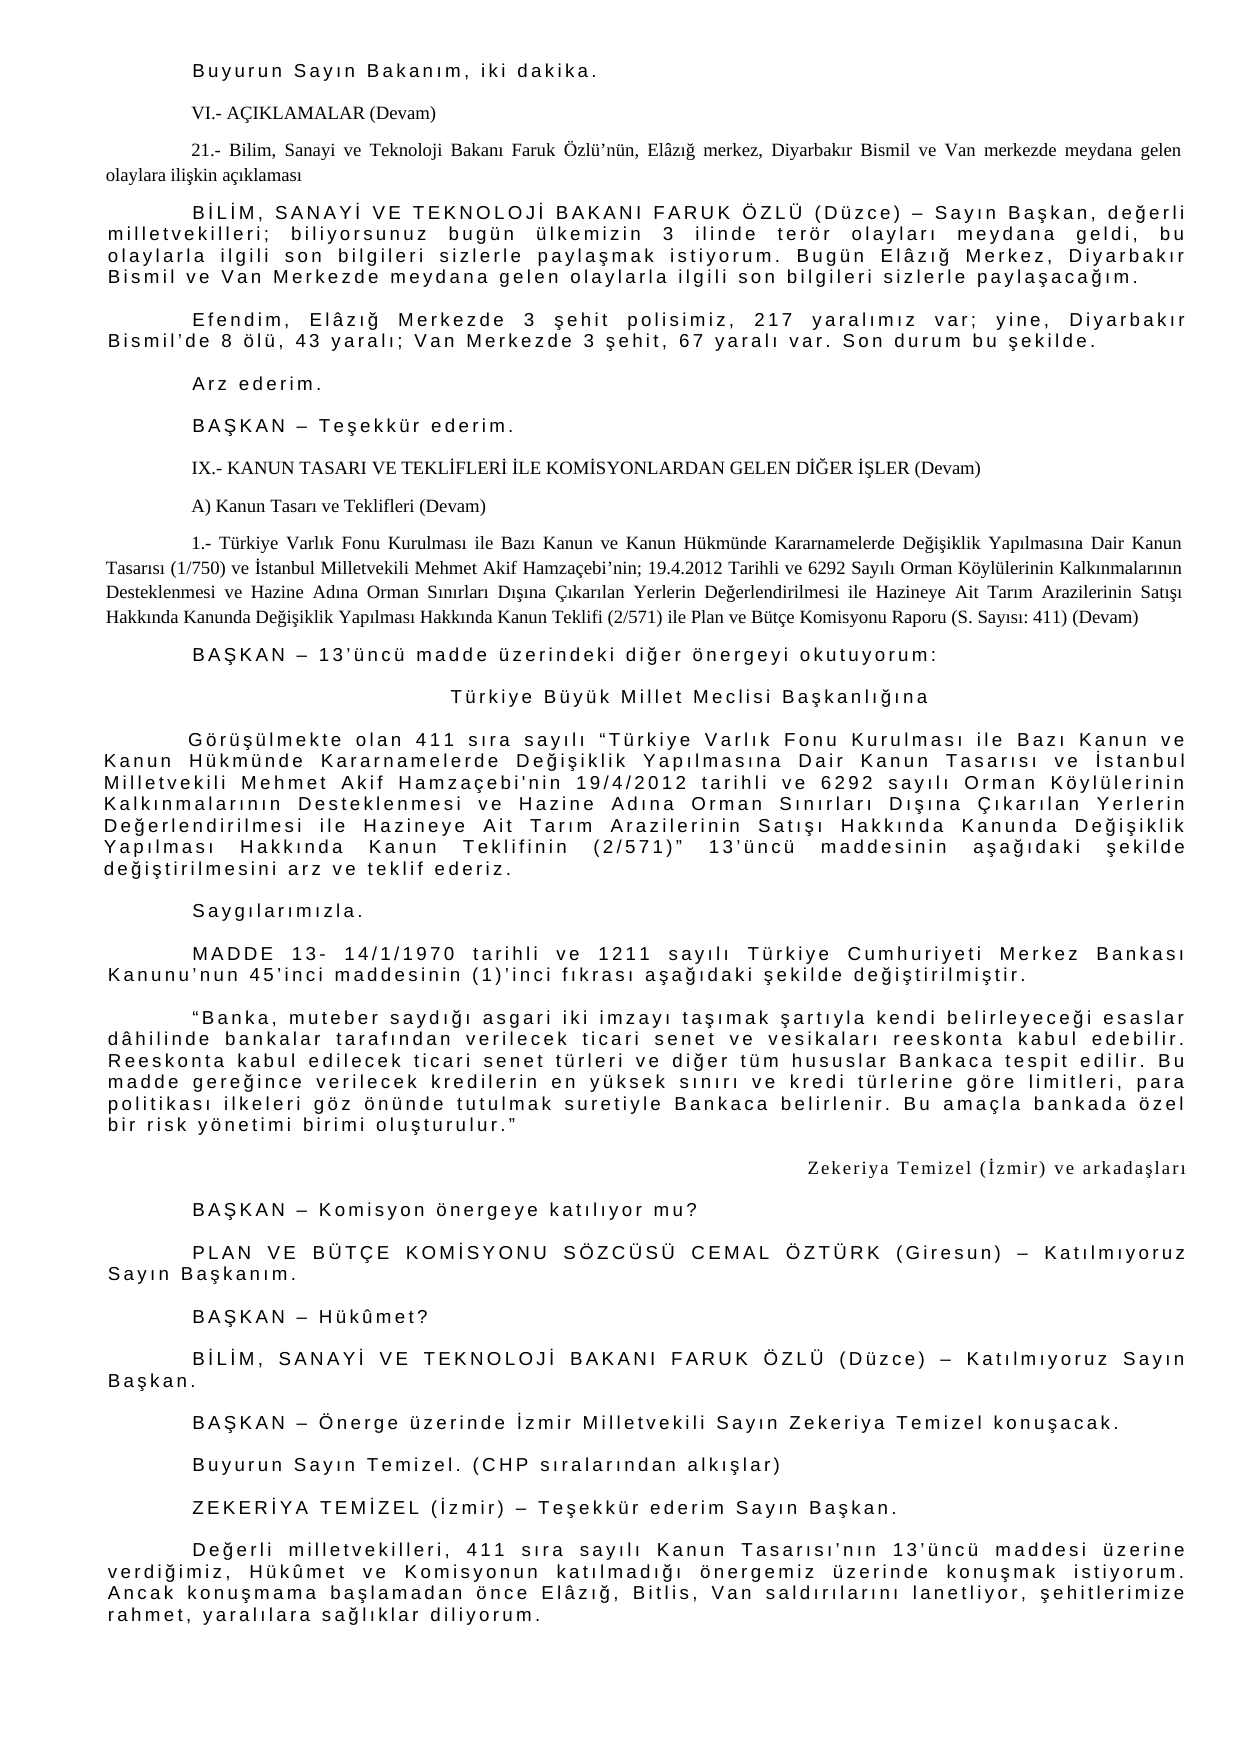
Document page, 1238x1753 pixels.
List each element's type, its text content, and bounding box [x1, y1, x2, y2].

text 21.- Bilim, Sanayi ve Teknoloji Bakanı Faruk Özlü’nün, Elâzığ merkez, Diyarbakır Bismil ve Van merkezde meydana gelen olaylara ilişkin açıklaması [106, 139, 1184, 186]
text IX.- KANUN TASARI VE TEKLİFLERİ İLE KOMİSYONLARDAN GELEN DİĞER İŞLER (Devam) [106, 457, 1184, 479]
text Saygılarımızla. [108, 900, 1186, 922]
text ZEKERİYA TEMİZEL (İzmir) – Teşekkür ederim Sayın Başkan. [108, 1497, 1186, 1518]
text BAŞKAN – Komisyon önergeye katılıyor mu? [108, 1199, 1186, 1221]
text BAŞKAN – Hükûmet? [108, 1305, 1186, 1327]
text Buyurun Sayın Bakanım, iki dakika. [108, 60, 1186, 81]
text Zekeriya Temizel (İzmir) ve arkadaşları [108, 1157, 1186, 1178]
text BAŞKAN – Teşekkür ederim. [108, 415, 1186, 436]
text BAŞKAN – Önerge üzerinde İzmir Milletvekili Sayın Zekeriya Temizel konuşacak. [108, 1412, 1186, 1433]
text Türkiye Büyük Millet Meclisi Başkanlığına [108, 686, 1186, 707]
text Değerli milletvekilleri, 411 sıra sayılı Kanun Tasarısı’nın 13’üncü maddesi üzerine verdiğimiz, Hükûmet ve Komisyonun katılmadığı önergemiz üzerinde konuşmak istiyorum. Ancak konuşmama başlamadan önce Elâzığ, Bitlis, Van saldırılarını lanetliyor, şehitlerimize rahmet, yaralılara sağlıklar diliyorum. [108, 1539, 1186, 1625]
text A) Kanun Tasarı ve Teklifleri (Devam) [106, 494, 1184, 516]
text BİLİM, SANAYİ VE TEKNOLOJİ BAKANI FARUK ÖZLÜ (Düzce) – Sayın Başkan, değerli milletvekilleri; biliyorsunuz bugün ülkemizin 3 ilinde terör olayları meydana geldi, bu olaylarla ilgili son bilgileri sizlerle paylaşmak istiyorum. Bugün Elâzığ Merkez, Diyarbakır Bismil ve Van Merkezde meydana gelen olaylarla ilgili son bilgileri sizlerle paylaşacağım. [108, 201, 1186, 288]
text 1.- Türkiye Varlık Fonu Kurulması ile Bazı Kanun ve Kanun Hükmünde Kararnamelerde Değişiklik Yapılmasına Dair Kanun Tasarısı (1/750) ve İstanbul Milletvekili Mehmet Akif Hamzaçebi’nin; 19.4.2012 Tarihli ve 6292 Sayılı Orman Köylülerinin Kalkınmalarının Desteklenmesi ve Hazine Adına Orman Sınırları Dışına Çıkarılan Yerlerin Değerlendirilmesi ile Hazineye Ait Tarım Arazilerinin Satışı Hakkında Kanunda Değişiklik Yapılması Hakkında Kanun Teklifi (2/571) ile Plan ve Bütçe Komisyonu Raporu (S. Sayısı: 411) (Devam) [106, 532, 1184, 628]
text Efendim, Elâzığ Merkezde 3 şehit polisimiz, 217 yaralımız var; yine, Diyarbakır Bismil’de 8 ölü, 43 yaralı; Van Merkezde 3 şehit, 67 yaralı var. Son durum bu şekilde. [108, 308, 1186, 352]
text Görüşülmekte olan 411 sıra sayılı “Türkiye Varlık Fonu Kurulması ile Bazı Kanun ve Kanun Hükmünde Kararnamelerde Değişiklik Yapılmasına Dair Kanun Tasarısı ve İstanbul Milletvekili Mehmet Akif Hamzaçebi'nin 19/4/2012 tarihli ve 6292 sayılı Orman Köylülerinin Kalkınmalarının Desteklenmesi ve Hazine Adına Orman Sınırları Dışına Çıkarılan Yerlerin Değerlendirilmesi ile Hazineye Ait Tarım Arazilerinin Satışı Hakkında Kanunda Değişiklik Yapılması Hakkında Kanun Teklifinin (2/571)” 13’üncü maddesinin aşağıdaki şekilde değiştirilmesini arz ve teklif ederiz. [103, 728, 1186, 879]
text Buyurun Sayın Temizel. (CHP sıralarından alkışlar) [108, 1454, 1186, 1476]
text BİLİM, SANAYİ VE TEKNOLOJİ BAKANI FARUK ÖZLÜ (Düzce) – Katılmıyoruz Sayın Başkan. [108, 1348, 1186, 1391]
text MADDE 13- 14/1/1970 tarihli ve 1211 sayılı Türkiye Cumhuriyeti Merkez Bankası Kanunu’nun 45’inci maddesinin (1)’inci fıkrası aşağıdaki şekilde değiştirilmiştir. [108, 942, 1186, 986]
text PLAN VE BÜTÇE KOMİSYONU SÖZCÜSÜ CEMAL ÖZTÜRK (Giresun) – Katılmıyoruz Sayın Başkanım. [108, 1241, 1186, 1284]
text VI.- AÇIKLAMALAR (Devam) [106, 102, 1184, 124]
text Arz ederim. [108, 372, 1186, 394]
text BAŞKAN – 13’üncü madde üzerindeki diğer önergeyi okutuyorum: [108, 643, 1186, 665]
text “Banka, muteber saydığı asgari iki imzayı taşımak şartıyla kendi belirleyeceği esaslar dâhilinde bankalar tarafından verilecek ticari senet ve vesikaları reeskonta kabul edebilir. Reeskonta kabul edilecek ticari senet türleri ve diğer tüm hususlar Bankaca tespit edilir. Bu madde gereğince verilecek kredilerin en yüksek sınırı ve kredi türlerine göre limitleri, para politikası ilkeleri göz önünde tutulmak suretiyle Bankaca belirlenir. Bu amaçla bankada özel bir risk yönetimi birimi oluşturulur.” [108, 1006, 1186, 1136]
